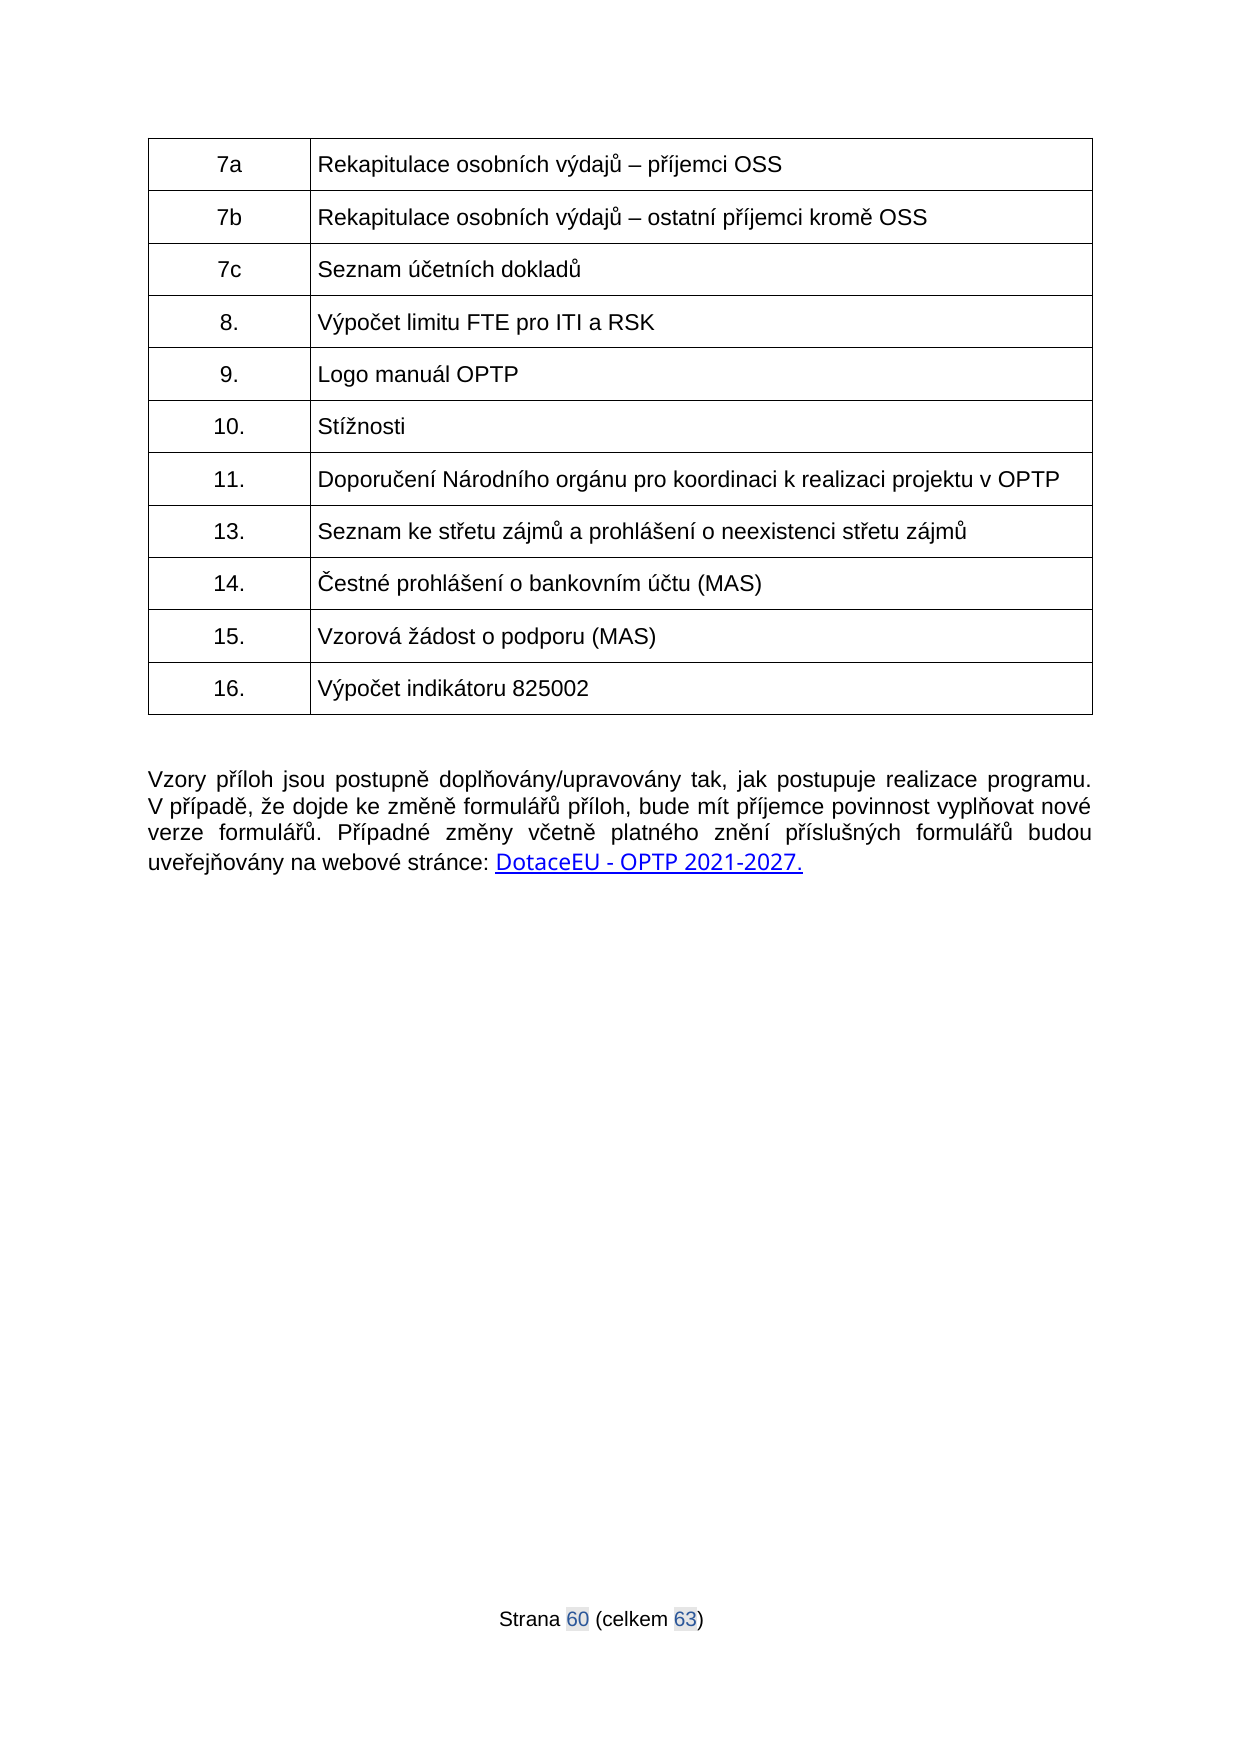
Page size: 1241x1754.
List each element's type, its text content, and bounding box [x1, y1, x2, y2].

table_cell Doporučení Národního orgánu pro koordinaci k realizaci projektu v OPTP [311, 453, 1092, 504]
table_cell 13. [149, 506, 310, 557]
table_cell Seznam účetních dokladů [311, 244, 1092, 295]
table_cell Čestné prohlášení o bankovním účtu (MAS) [311, 558, 1092, 609]
table_cell Rekapitulace osobních výdajů – ostatní příjemci kromě OSS [311, 191, 1092, 242]
table_cell Logo manuál OPTP [311, 348, 1092, 400]
table_cell 10. [149, 401, 310, 452]
table_cell Výpočet limitu FTE pro ITI a RSK [311, 296, 1092, 347]
table_cell Výpočet indikátoru 825002 [311, 663, 1092, 714]
table_cell Seznam ke střetu zájmů a prohlášení o neexistenci střetu zájmů [311, 506, 1092, 557]
table_cell 11. [149, 453, 310, 504]
text Vzory příloh jsou postupně doplňovány/upravovány tak, jak postupuje realizace programu. V případě, že dojde ke změně formulářů příloh, bude mít příjemce povinnost vyplňovat nové verze formulářů. Případné změny včetně platného znění příslušných formulářů budou uveřejňovány na webové stránce: DotaceEU - OPTP 2021-2027. [148, 766, 1092, 877]
table_cell 7c [149, 244, 310, 295]
table_cell 7b [149, 191, 310, 242]
table_cell 16. [149, 663, 310, 714]
table_cell 14. [149, 558, 310, 609]
table_cell Vzorová žádost o podporu (MAS) [311, 610, 1092, 662]
table_cell 8. [149, 296, 310, 347]
table_cell Rekapitulace osobních výdajů – příjemci OSS [311, 139, 1092, 190]
table_cell 9. [149, 348, 310, 400]
table_cell 7a [149, 139, 310, 190]
table_cell 15. [149, 610, 310, 662]
table_cell Stížnosti [311, 401, 1092, 452]
